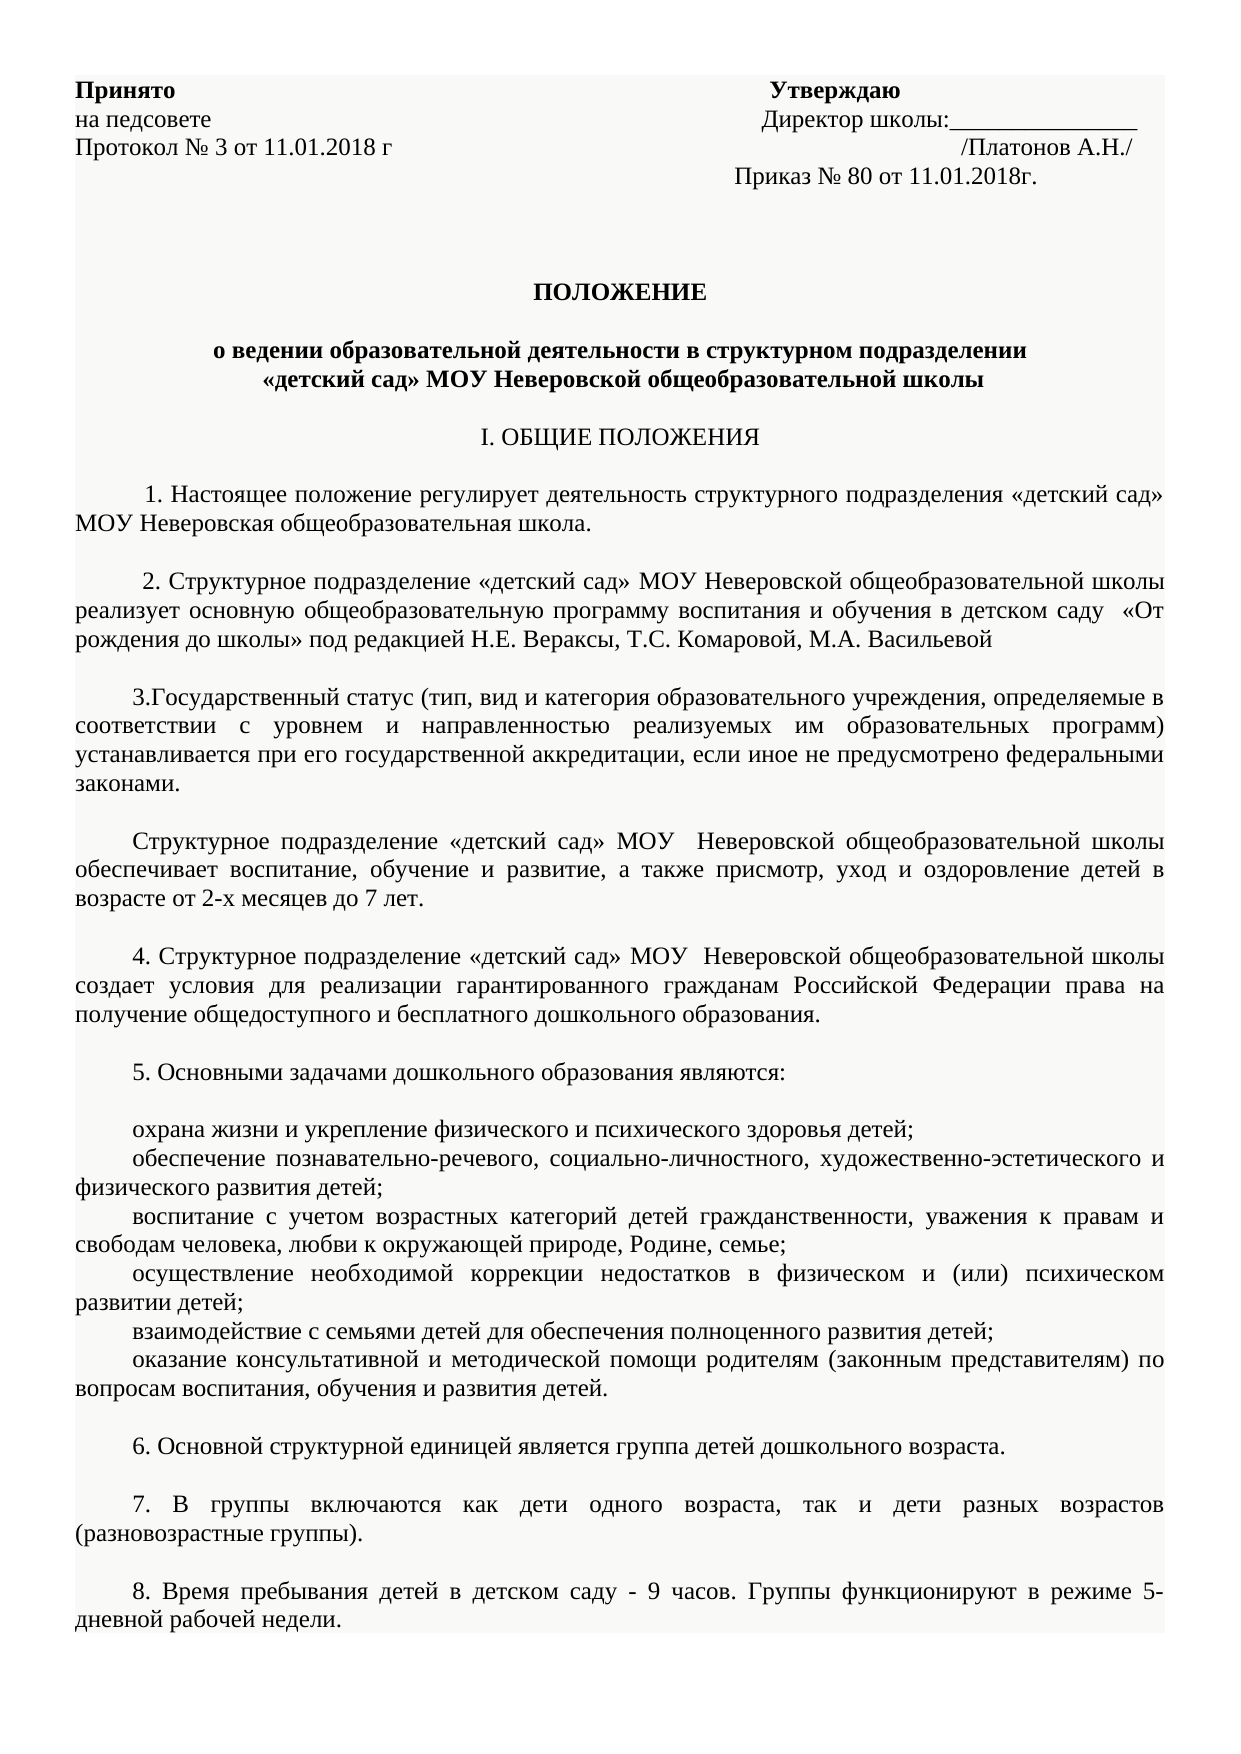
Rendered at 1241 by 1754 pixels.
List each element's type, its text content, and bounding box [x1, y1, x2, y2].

text I. ОБЩИЕ ПОЛОЖЕНИЯ [75, 422, 1165, 450]
text воспитание с учетом возрастных категорий детей гражданственности, уважения к правам и свободам человека, любви к окружающей природе, Родине, семье; [75, 1201, 1165, 1258]
text 7. В группы включаются как дети одного возраста, так и дети разных возрастов (разновозрастные группы). [75, 1489, 1165, 1547]
text Структурное подразделение «детский сад» МОУ Неверовской общеобразовательной школы обеспечивает воспитание, обучение и развитие, а также присмотр, уход и оздоровление детей в возрасте от 2-х месяцев до 7 лет. [75, 826, 1165, 912]
text 5. Основными задачами дошкольного образования являются: [75, 1057, 1165, 1085]
text ПОЛОЖЕНИЕ [75, 277, 1165, 306]
text Протокол № 3 от 11.01.2018 г /Платонов А.Н./ [75, 132, 1165, 161]
text 1. Настоящее положение регулирует деятельность структурного подразделения «детский сад» МОУ Неверовская общеобразовательная школа. [75, 479, 1165, 537]
text 8. Время пребывания детей в детском саду - 9 часов. Группы функционируют в режиме 5-дневной рабочей недели. [75, 1576, 1165, 1633]
text 4. Структурное подразделение «детский сад» МОУ Неверовской общеобразовательной школы создает условия для реализации гарантированного гражданам Российской Федерации права на получение общедоступного и бесплатного дошкольного образования. [75, 941, 1165, 1027]
text Приказ № 80 от 11.01.2018г. [75, 161, 1165, 190]
text обеспечение познавательно-речевого, социально-личностного, художественно-эстетического и физического развития детей; [75, 1143, 1165, 1201]
text 3.Государственный статус (тип, вид и категория образовательного учреждения, определяемые в соответствии с уровнем и направленностью реализуемых им образовательных программ) устанавливается при его государственной аккредитации, если иное не предусмотрено федеральными законами. [75, 682, 1165, 797]
text охрана жизни и укрепление физического и психического здоровья детей; [75, 1114, 1165, 1143]
text Принято Утверждаю [75, 75, 1165, 104]
text о ведении образовательной деятельности в структурном подразделении [75, 335, 1165, 364]
text осуществление необходимой коррекции недостатков в физическом и (или) психическом развитии детей; [75, 1258, 1165, 1316]
text оказание консультативной и методической помощи родителям (законным представителям) по вопросам воспитания, обучения и развития детей. [75, 1344, 1165, 1402]
text 2. Структурное подразделение «детский сад» МОУ Неверовской общеобразовательной школы реализует основную общеобразовательную программу воспитания и обучения в детском саду «От рождения до школы» под редакцией Н.Е. Вераксы, Т.С. Комаровой, М.А. Васильевой [75, 566, 1165, 652]
text 6. Основной структурной единицей является группа детей дошкольного возраста. [75, 1431, 1165, 1460]
text взаимодействие с семьями детей для обеспечения полноценного развития детей; [75, 1316, 1165, 1344]
text «детский сад» МОУ Неверовской общеобразовательной школы [75, 364, 1165, 392]
text на педсовете Директор школы:_______________ [75, 104, 1165, 132]
